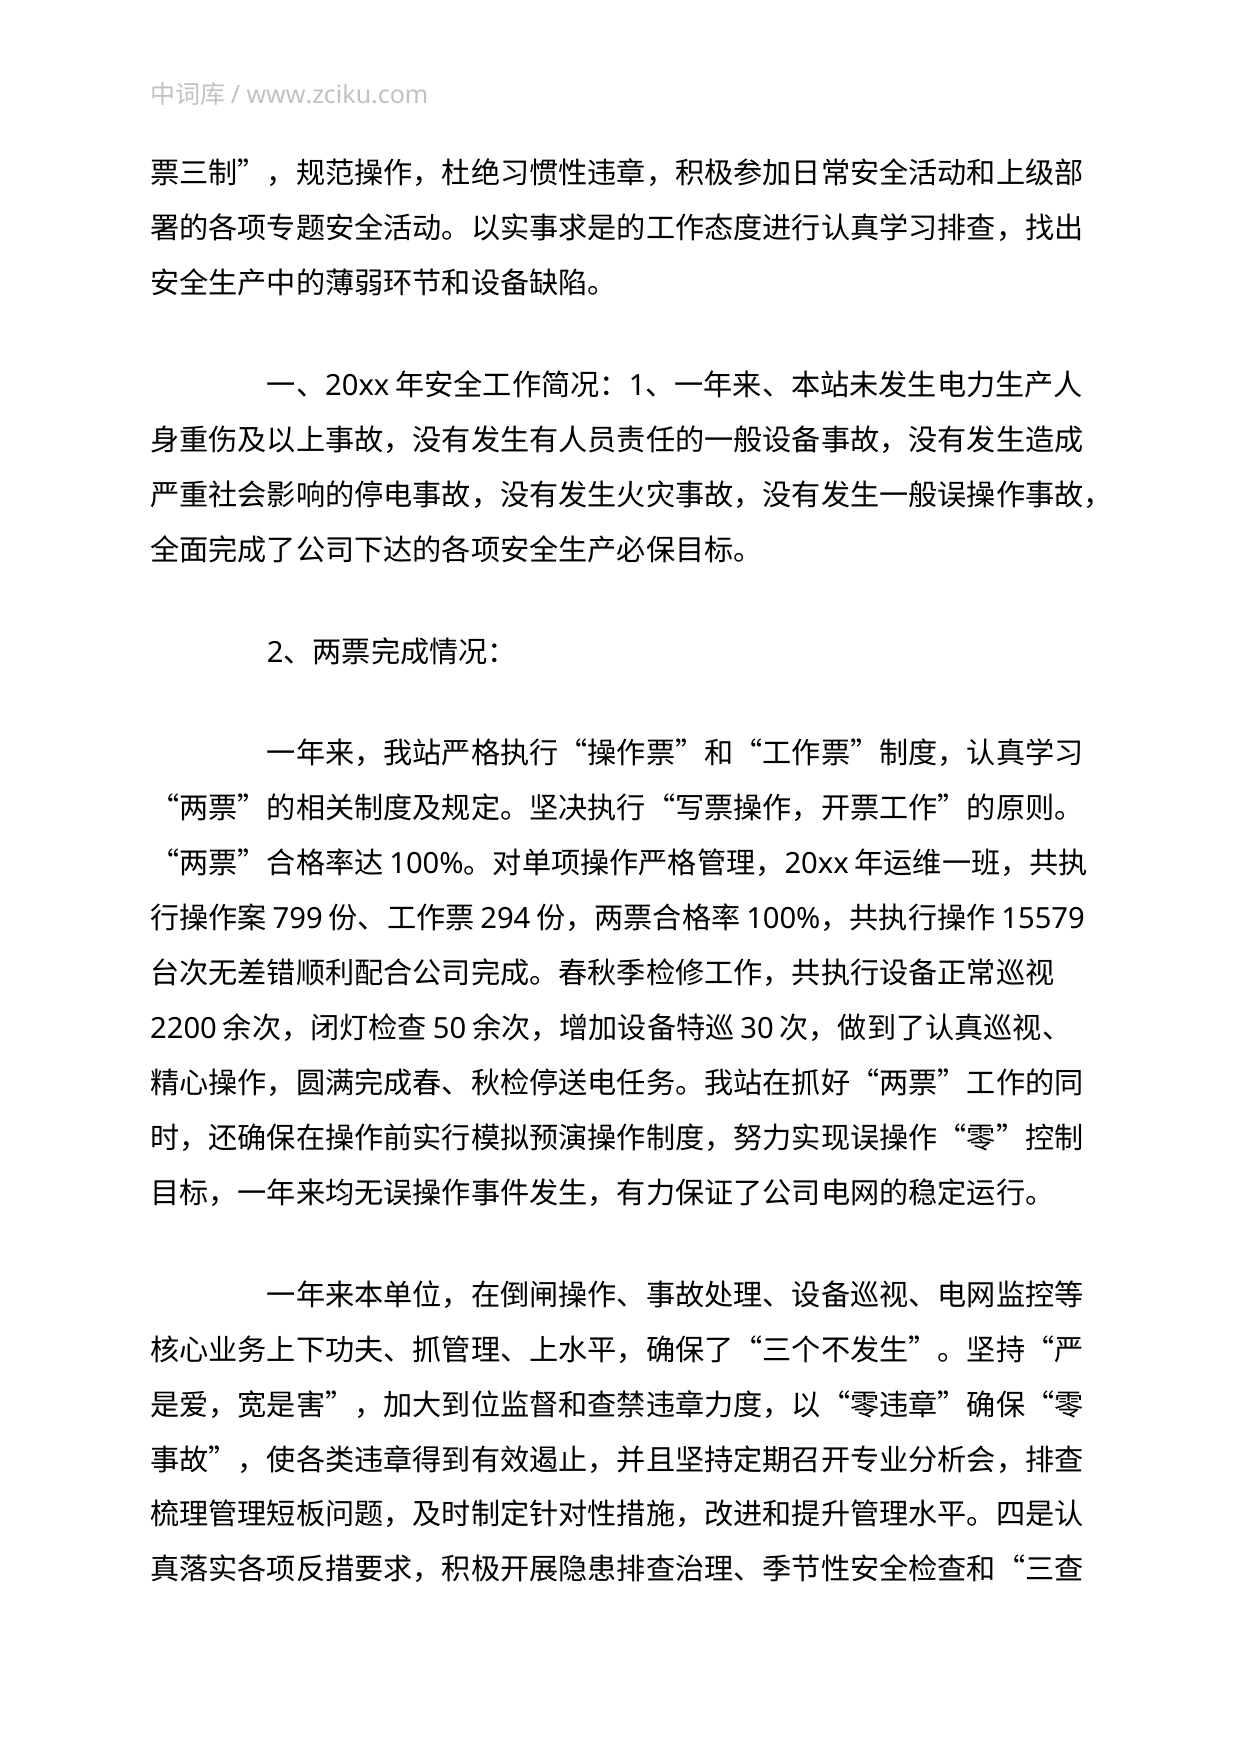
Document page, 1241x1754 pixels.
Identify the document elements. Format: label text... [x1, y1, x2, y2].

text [150, 150, 1090, 302]
text 一、20xx年安全工作简况：1、一年来、本站未发生电力生产人身重伤及以上事故，没有发生有人员责任的一般设备事故，没有发生造成严重社会影响的停电事故，没有发生火灾事故，没有发生一般误操作事故，全面完成了公司下达的各项安全生产必保目标。 [150, 362, 1090, 569]
text 一年来，我站严格执行“操作票”和“工作票”制度，认真学习“两票”的相关制度及规定。坚决执行“写票操作，开票工作”的原则。“两票”合格率达100%。对单项操作严格管理，20xx年运维一班，共执行操作案799份、工作票294份，两票合格率100%，共执行操作15579台次无差错顺利配合公司完成。春秋季检修工作，共执行设备正常巡视2200余次，闭灯检查50余次，增加设备特巡30次，做到了认真巡视、精心操作，圆满完成春、秋检停送电任务。我站在抓好“两票”工作的同时，还确保在操作前实行模拟预演操作制度，努力实现误操作“零”控制目标，一年来均无误操作事件发生，有力保证了公司电网的稳定运行。 [150, 730, 1090, 1212]
text 2、两票完成情况： [150, 628, 1090, 671]
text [150, 1271, 1090, 1588]
